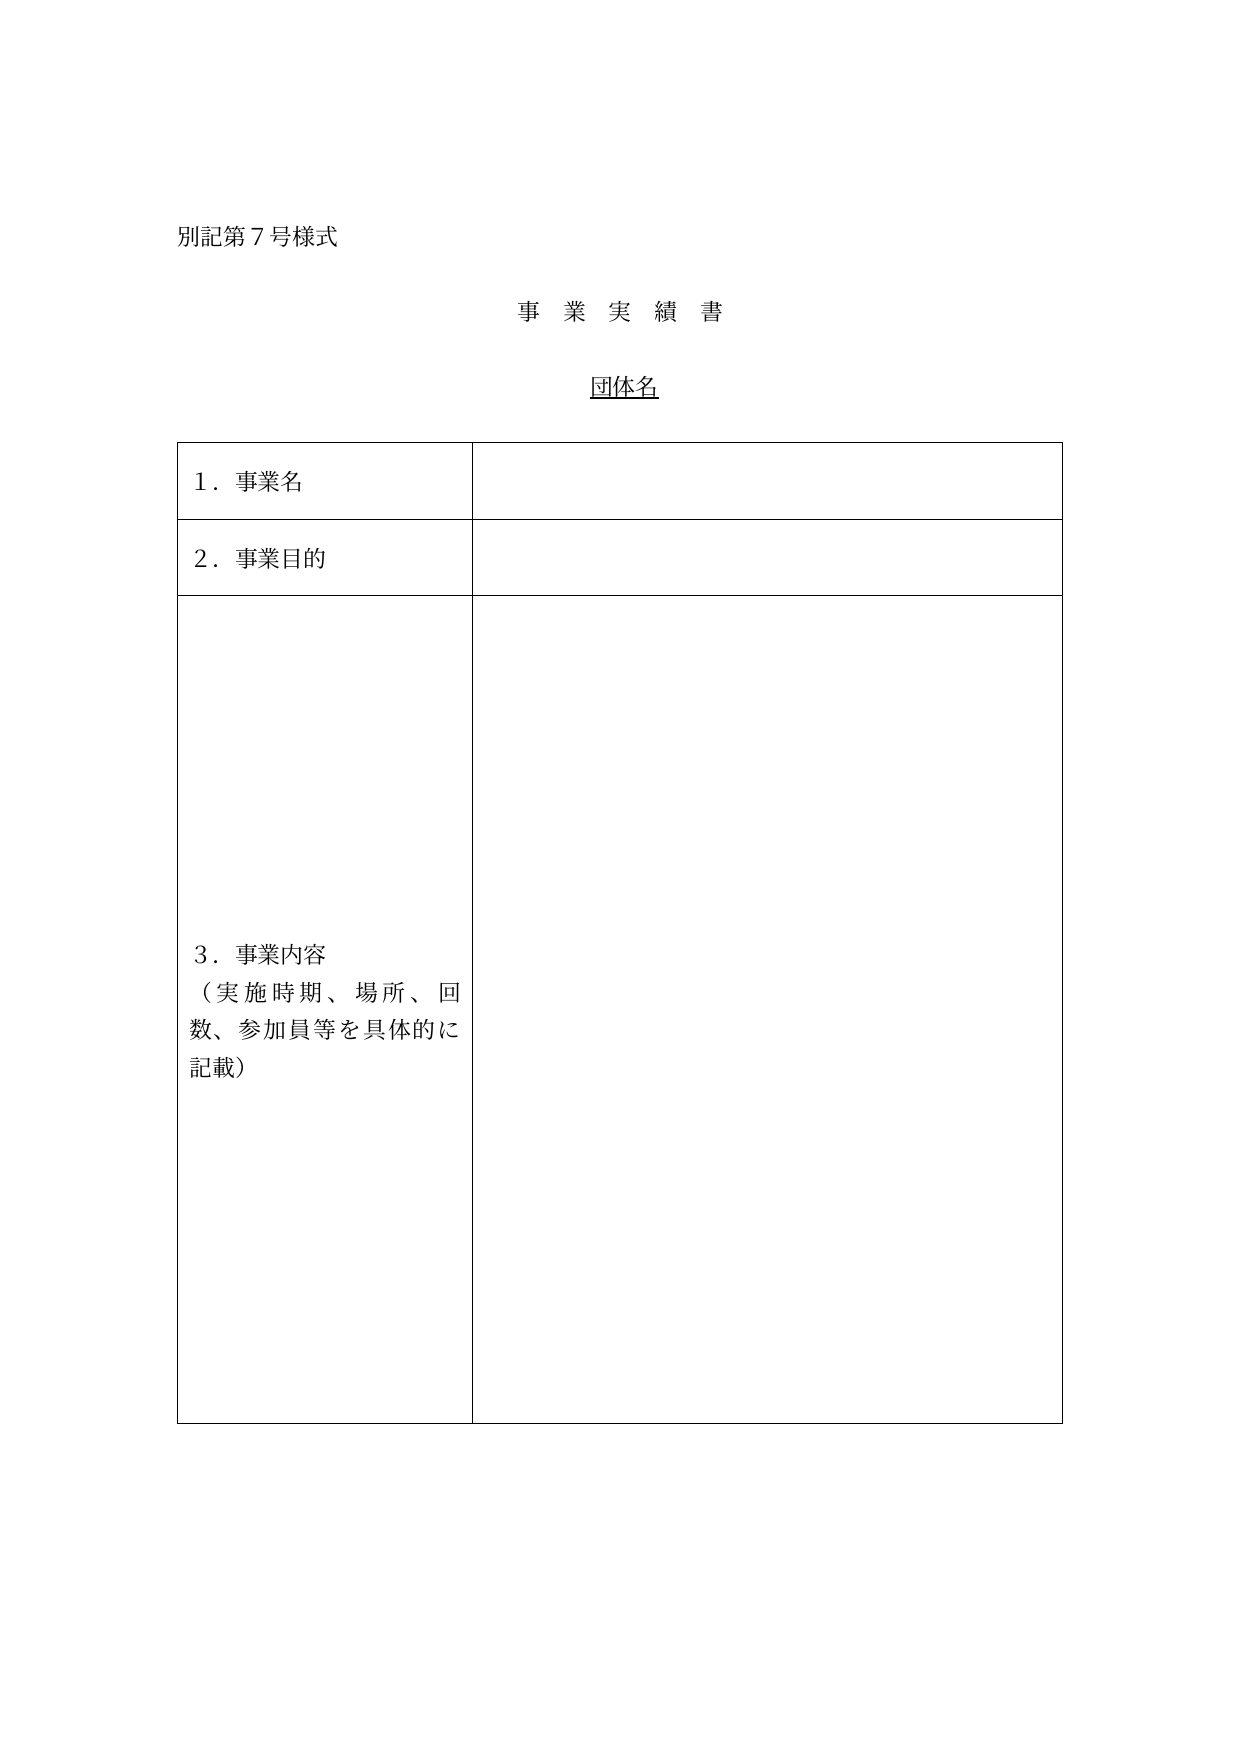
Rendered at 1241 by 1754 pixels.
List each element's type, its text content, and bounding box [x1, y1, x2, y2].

table_cell [473, 596, 1062, 1423]
text 別記第７号様式 [177, 217, 963, 254]
table_cell ２．事業目的 [178, 520, 472, 595]
table_header １．事業名 [178, 443, 472, 518]
table_cell [473, 520, 1062, 595]
text 団体名 [177, 367, 1063, 404]
text 事 業 実 績 書 [177, 292, 1063, 329]
table_cell ３．事業内容 （実施時期、場所、回数、参加員等を具体的に記載） [178, 596, 472, 1423]
table_header [473, 443, 1062, 518]
